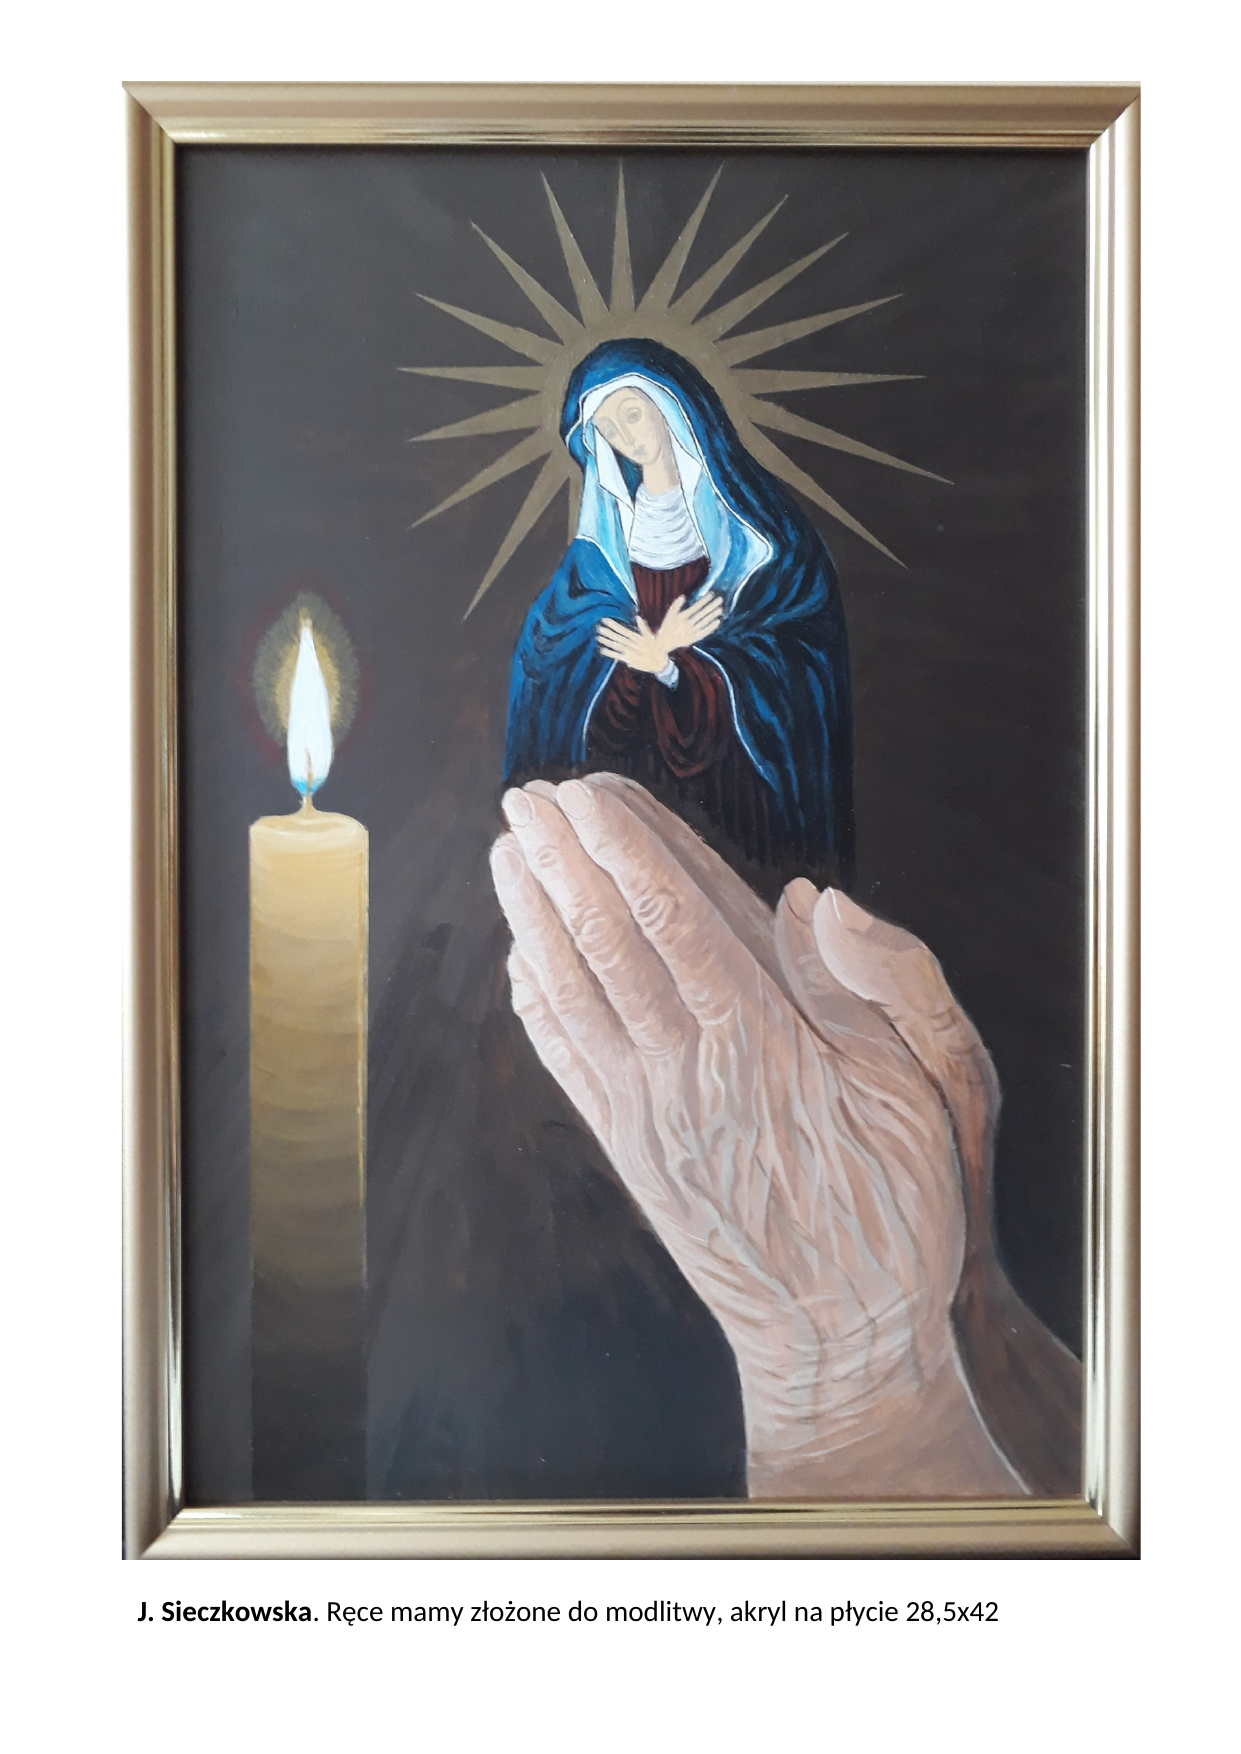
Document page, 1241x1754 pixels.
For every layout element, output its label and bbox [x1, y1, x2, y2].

picture [121, 81, 1141, 1560]
